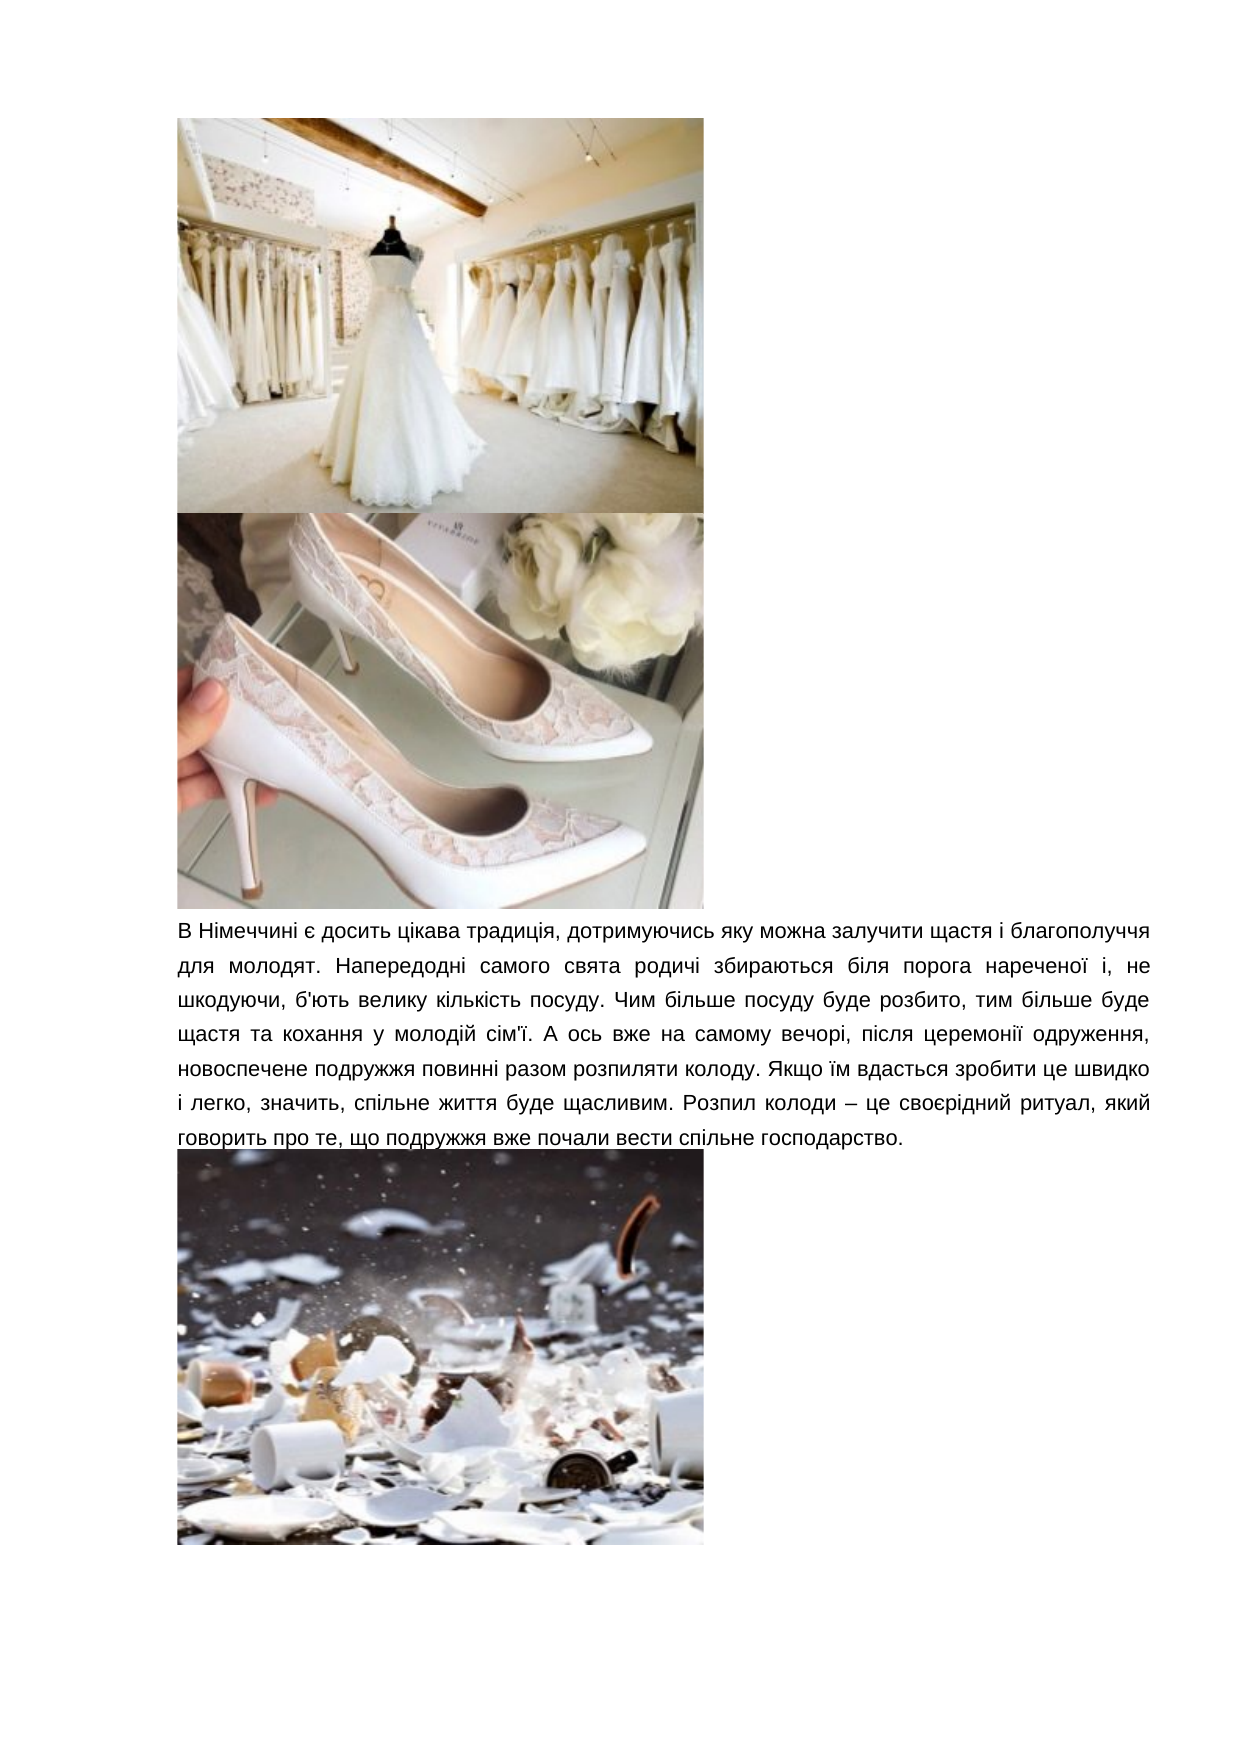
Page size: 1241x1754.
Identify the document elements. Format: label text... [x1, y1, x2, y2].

picture [177, 1149, 704, 1545]
picture [177, 118, 704, 909]
text В Німеччині є досить цікава традиція, дотримуючись яку можна залучити щастя і благополуччя для молодят. Напередодні самого свята родичі збираються біля порога нареченої і, не шкодуючи, б'ють велику кількість посуду. Чим більше посуду буде розбито, тим більше буде щастя та кохання у молодій сім'ї. А ось вже на самому вечорі, після церемонії одруження, новоспечене подружжя повинні разом розпиляти колоду. Якщо їм вдасться зробити це швидко і легко, значить, спільне життя буде щасливим. Розпил колоди – це своєрідний ритуал, який говорить про те, що подружжя вже почали вести спільне господарство. [177, 909, 1152, 1149]
